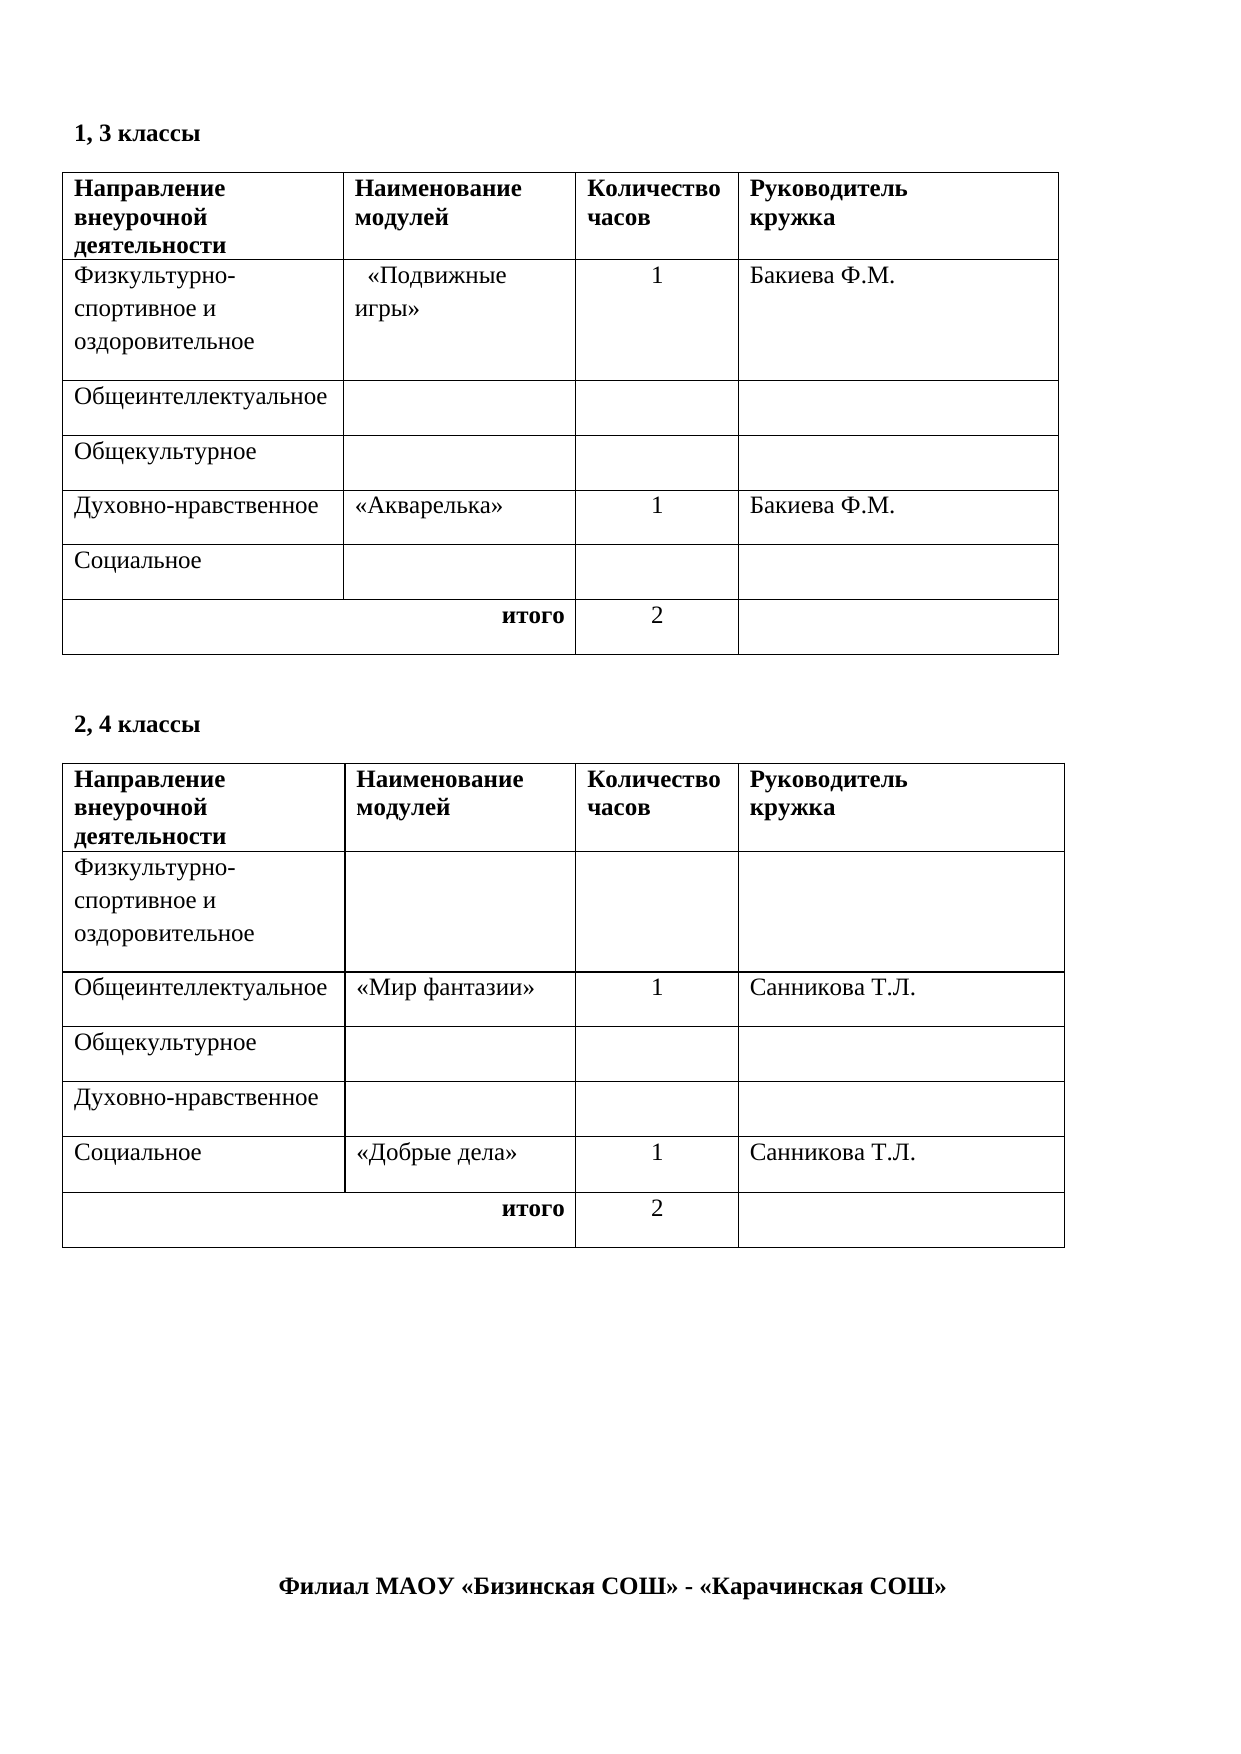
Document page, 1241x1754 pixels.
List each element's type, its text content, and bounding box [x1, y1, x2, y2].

table_cell Общеинтеллектуальное [63, 973, 344, 1026]
table_cell Бакиева Ф.М. [739, 260, 1058, 380]
table_cell Физкультурно-спортивное и оздоровительное [63, 852, 344, 971]
table_cell итого [63, 1193, 575, 1247]
text 1, 3 классы [74, 118, 1152, 147]
table_cell «Акварелька» [344, 491, 575, 544]
table_cell [739, 545, 1058, 599]
table_header Направление внеурочной деятельности [63, 173, 343, 259]
table_cell [576, 436, 738, 489]
table_header Количество часов [576, 173, 738, 259]
table_header Наименование модулей [346, 764, 575, 851]
table_cell [576, 1082, 738, 1136]
table_header Количество часов [576, 764, 738, 851]
text 2, 4 классы [74, 709, 1152, 737]
table_cell [739, 852, 1064, 971]
table_cell Санникова Т.Л. [739, 973, 1064, 1026]
table_header Направление внеурочной деятельности [63, 764, 344, 851]
table_cell «Мир фантазии» [346, 973, 575, 1026]
table_cell итого [63, 600, 575, 654]
table_cell Физкультурно-спортивное и оздоровительное [63, 260, 343, 380]
table_cell Социальное [63, 545, 343, 599]
table_cell [739, 600, 1058, 654]
table_cell [739, 1027, 1064, 1081]
table_cell [576, 852, 738, 971]
table_cell [346, 852, 575, 971]
table_cell Общекультурное [63, 436, 343, 489]
table_header Наименование модулей [344, 173, 575, 259]
table_cell «Подвижные игры» [344, 260, 575, 380]
table_cell Бакиева Ф.М. [739, 491, 1058, 544]
table_cell Духовно-нравственное [63, 1082, 344, 1136]
table_cell [344, 545, 575, 599]
table_cell Социальное [63, 1137, 344, 1192]
table_cell [739, 1082, 1064, 1136]
table_cell [576, 381, 738, 435]
table_cell 1 [576, 1137, 738, 1192]
table_cell 1 [576, 260, 738, 380]
table_cell [346, 1027, 575, 1081]
table_cell [739, 436, 1058, 489]
table_cell [344, 381, 575, 435]
table_cell [576, 545, 738, 599]
table_cell [576, 1027, 738, 1081]
table_cell Общеинтеллектуальное [63, 381, 343, 435]
table_cell [739, 1193, 1064, 1247]
table_cell [344, 436, 575, 489]
table_header Руководитель кружка [739, 764, 1064, 851]
table_cell [346, 1082, 575, 1136]
text Филиал МАОУ «Бизинская СОШ» - «Карачинская СОШ» [74, 1571, 1152, 1599]
table_cell 2 [576, 600, 738, 654]
table_cell Санникова Т.Л. [739, 1137, 1064, 1192]
table_cell [739, 381, 1058, 435]
table_cell «Добрые дела» [346, 1137, 575, 1192]
table_cell Духовно-нравственное [63, 491, 343, 544]
table_cell 1 [576, 491, 738, 544]
table_cell 1 [576, 973, 738, 1026]
table_cell 2 [576, 1193, 738, 1247]
table_cell Общекультурное [63, 1027, 344, 1081]
table_header Руководитель кружка [739, 173, 1058, 259]
